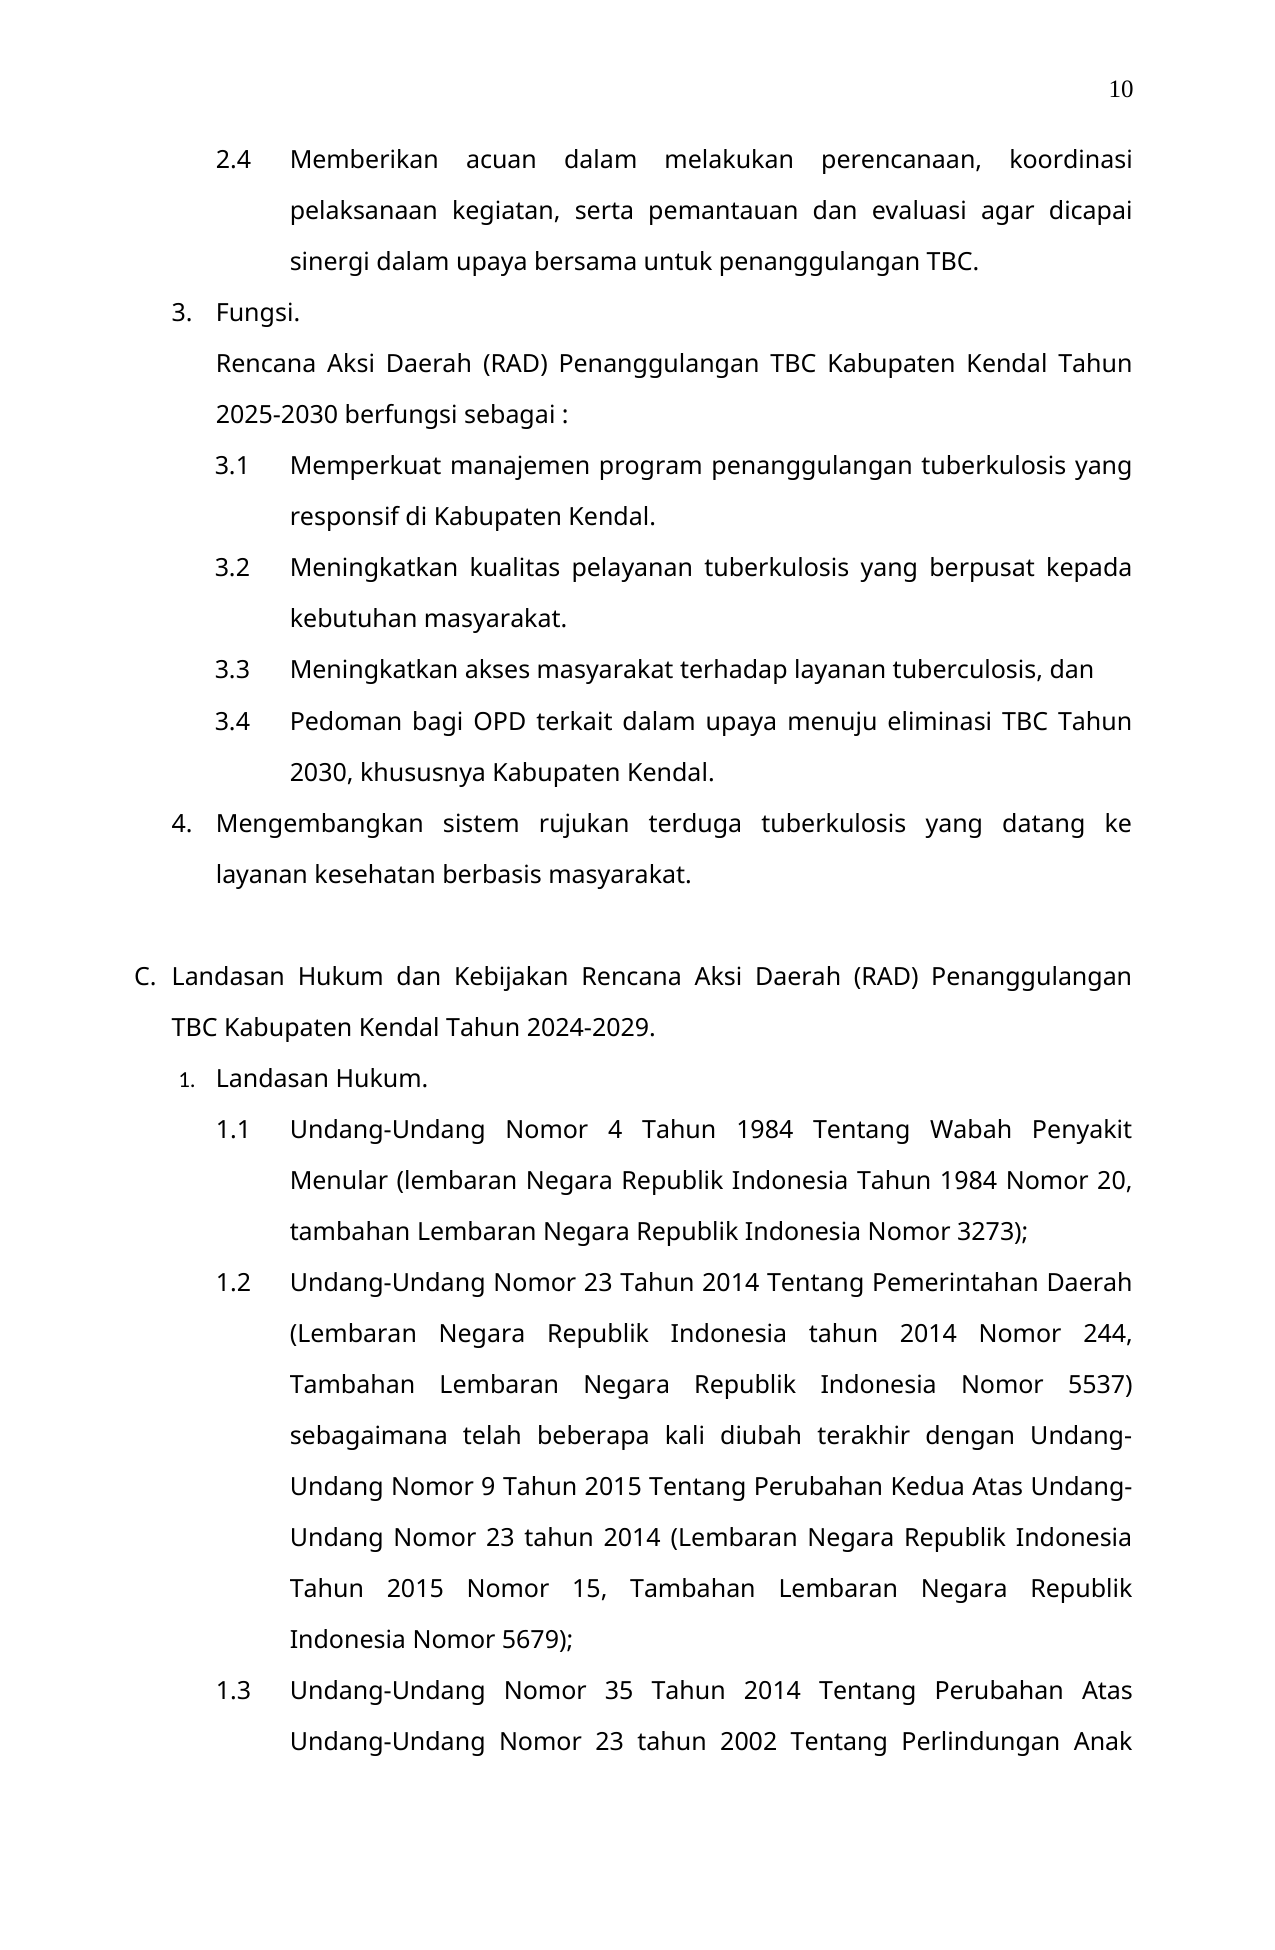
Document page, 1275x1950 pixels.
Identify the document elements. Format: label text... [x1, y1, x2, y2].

list Fungsi. [171, 295, 1133, 329]
list Undang-Undang Nomor 4 Tahun 1984 Tentang Wabah Penyakit Menular (lembaran Negara Republik Indonesia Tahun 1984 Nomor 20, tambahan Lembaran Negara Republik Indonesia Nomor 3273); [216, 1112, 1133, 1248]
list Mengembangkan sistem rujukan terduga tuberkulosis yang datang ke layanan kesehatan berbasis masyarakat. [171, 805, 1133, 890]
list Landasan Hukum dan Kebijakan Rencana Aksi Daerah (RAD) Penanggulangan TBC Kabupaten Kendal Tahun 2024-2029. [134, 958, 1133, 1043]
list Pedoman bagi OPD terkait dalam upaya menuju eliminasi TBC Tahun 2030, khususnya Kabupaten Kendal. [214, 703, 1133, 788]
list Memperkuat manajemen program penanggulangan tuberkulosis yang responsif di Kabupaten Kendal. [214, 448, 1133, 533]
list Landasan Hukum. [178, 1061, 1133, 1094]
list Meningkatkan kualitas pelayanan tuberkulosis yang berpusat kepada kebutuhan masyarakat. [214, 550, 1133, 635]
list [216, 1673, 1133, 1758]
list Meningkatkan akses masyarakat terhadap layanan tuberculosis, dan [214, 652, 1133, 686]
list Memberikan acuan dalam melakukan perencanaan, koordinasi pelaksanaan kegiatan, serta pemantauan dan evaluasi agar dicapai sinergi dalam upaya bersama untuk penanggulangan TBC. [216, 142, 1133, 278]
list Undang-Undang Nomor 23 Tahun 2014 Tentang Pemerintahan Daerah (Lembaran Negara Republik Indonesia tahun 2014 Nomor 244, Tambahan Lembaran Negara Republik Indonesia Nomor 5537) sebagaimana telah beberapa kali diubah terakhir dengan Undang-Undang Nomor 9 Tahun 2015 Tentang Perubahan Kedua Atas Undang-Undang Nomor 23 tahun 2014 (Lembaran Negara Republik Indonesia Tahun 2015 Nomor 15, Tambahan Lembaran Negara Republik Indonesia Nomor 5679); [216, 1265, 1133, 1656]
text Rencana Aksi Daerah (RAD) Penanggulangan TBC Kabupaten Kendal Tahun 2025-2030 berfungsi sebagai : [216, 346, 1133, 431]
